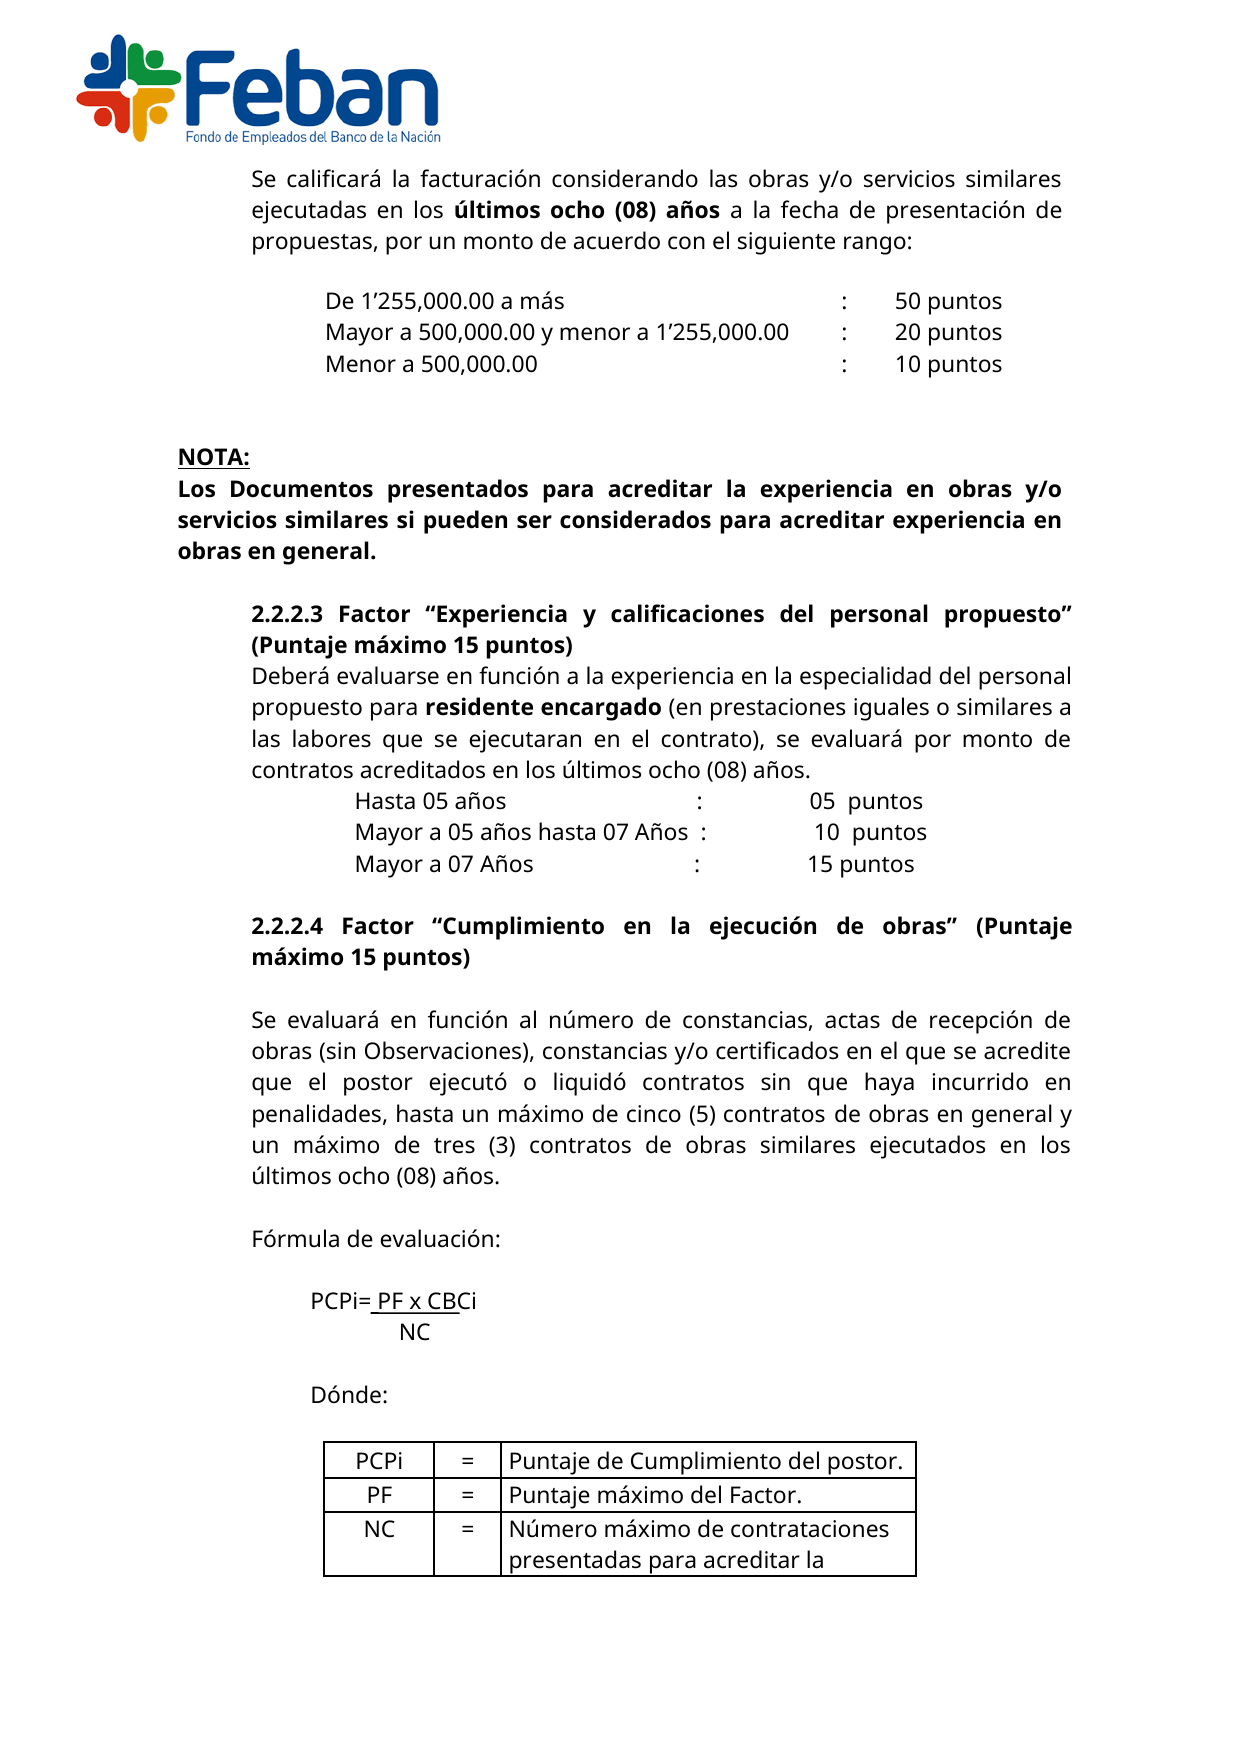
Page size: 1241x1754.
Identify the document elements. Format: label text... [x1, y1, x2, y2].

text Mayor a 05 años hasta 07 Años : 10 puntos [354, 816, 1063, 847]
text PCPi= PF x CBCi [310, 1285, 1063, 1316]
text De 1’255,000.00 a más : 50 puntos [251, 285, 1063, 316]
text 2.2.2.4 Factor “Cumplimiento en la ejecución de obras” (Puntaje máximo 15 puntos) [251, 910, 1072, 972]
text NOTA: [177, 441, 1063, 472]
text Los Documentos presentados para acreditar la experiencia en obras y/o servicios similares si pueden ser considerados para acreditar experiencia en obras en general. [177, 472, 1063, 566]
table_cell = [435, 1479, 500, 1511]
text Deberá evaluarse en función a la experiencia en la especialidad del personal propuesto para residente encargado (en prestaciones iguales o similares a las labores que se ejecutaran en el contrato), se evaluará por monto de contratos acreditados en los últimos ocho (08) años. [251, 660, 1072, 785]
table_header PCPi [325, 1443, 433, 1477]
picture [73, 31, 468, 146]
text Se calificará la facturación considerando las obras y/o servicios similares ejecutadas en los últimos ocho (08) años a la fecha de presentación de propuestas, por un monto de acuerdo con el siguiente rango: [251, 162, 1063, 256]
text 2.2.2.3 Factor “Experiencia y calificaciones del personal propuesto” (Puntaje máximo 15 puntos) [251, 597, 1072, 660]
text Mayor a 07 Años : 15 puntos [354, 847, 1063, 879]
table_cell = [435, 1513, 500, 1575]
table_header = [435, 1443, 500, 1477]
text Se evaluará en función al número de constancias, actas de recepción de obras (sin Observaciones), constancias y/o certificados en el que se acredite que el postor ejecutó o liquidó contratos sin que haya incurrido en penalidades, hasta un máximo de cinco (5) contratos de obras en general y un máximo de tres (3) contratos de obras similares ejecutados en los últimos ocho (08) años. [251, 1004, 1072, 1191]
table_cell Puntaje máximo del Factor. [502, 1479, 915, 1511]
text Mayor a 500,000.00 y menor a 1’255,000.00 : 20 puntos [251, 316, 1063, 347]
table_cell PF [325, 1479, 433, 1511]
text Fórmula de evaluación: [251, 1222, 1063, 1254]
table_cell NC [325, 1513, 433, 1575]
text Dónde: [310, 1379, 1063, 1410]
table_header Puntaje de Cumplimiento del postor. [502, 1443, 915, 1477]
table_cell Número máximo de contrataciones presentadas para acreditar la experiencia del postor. [502, 1513, 915, 1575]
text Hasta 05 años : 05 puntos [354, 785, 1063, 816]
text Menor a 500,000.00 : 10 puntos [251, 347, 1063, 379]
text NC [384, 1316, 1063, 1347]
